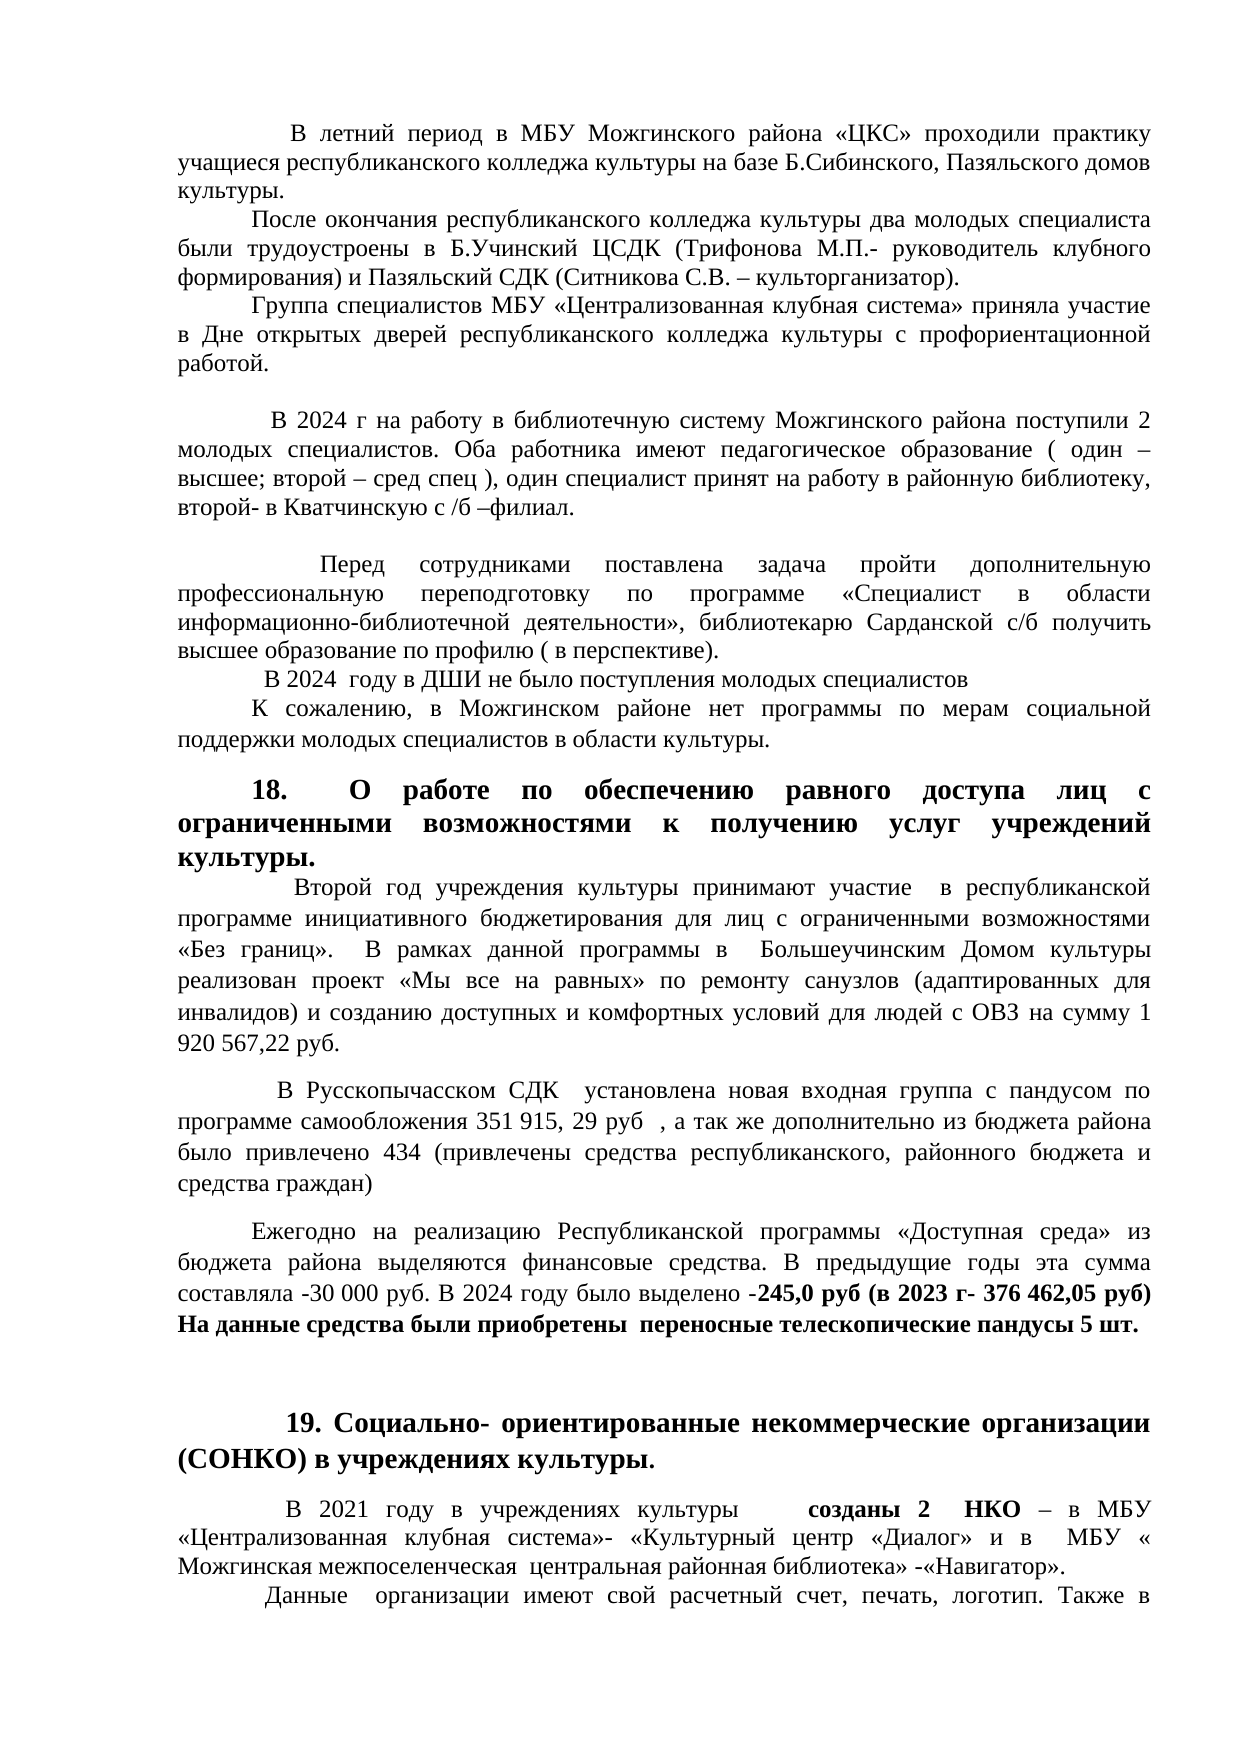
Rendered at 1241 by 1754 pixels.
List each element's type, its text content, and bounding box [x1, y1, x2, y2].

text В летний период в МБУ Можгинского района «ЦКС» проходили практику учащиеся республиканского колледжа культуры на базе Б.Сибинского, Пазяльского домов культуры. [177, 118, 1152, 204]
text В Русскопычасском СДК установлена новая входная группа с пандусом по программе самообложения 351 915, 29 руб , а так же дополнительно из бюджета района было привлечено 434 (привлечены средства республиканского, районного бюджета и средства граждан) [177, 1075, 1152, 1197]
text 19. Социально- ориентированные некоммерческие организации (СОНКО) в учреждениях культуры. [177, 1405, 1152, 1474]
text Перед сотрудниками поставлена задача пройти дополнительную профессиональную переподготовку по программе «Специалист в области информационно-библиотечной деятельности», библиотекарю Сарданской с/б получить высшее образование по профилю ( в перспективе). [177, 549, 1152, 664]
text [177, 1580, 1152, 1609]
text Группа специалистов МБУ «Централизованная клубная система» приняла участие в Дне открытых дверей республиканского колледжа культуры с профориентационной работой. [177, 291, 1152, 377]
text В 2024 г на работу в библиотечную систему Можгинского района поступили 2 молодых специалистов. Оба работника имеют педагогическое образование ( один –высшее; второй – сред спец ), один специалист принят на работу в районную библиотеку, второй- в Кватчинскую с /б –филиал. [177, 406, 1152, 521]
text 18. О работе по обеспечению равного доступа лиц с ограниченными возможностями к получению услуг учреждений культуры. [177, 772, 1152, 872]
text В 2021 году в учреждениях культуры созданы 2 НКО – в МБУ «Централизованная клубная система»- «Культурный центр «Диалог» и в МБУ « Можгинская межпоселенческая центральная районная библиотека» -«Навигатор». [177, 1494, 1152, 1580]
text В 2024 году в ДШИ не было поступления молодых специалистов [177, 664, 1152, 693]
text После окончания республиканского колледжа культуры два молодых специалиста были трудоустроены в Б.Учинский ЦСДК (Трифонова М.П.- руководитель клубного формирования) и Пазяльский СДК (Ситникова С.В. – культорганизатор). [177, 204, 1152, 291]
text Ежегодно на реализацию Республиканской программы «Доступная среда» из бюджета района выделяются финансовые средства. В предыдущие годы эта сумма составляла -30 000 руб. В 2024 году было выделено -245,0 руб (в 2023 г- 376 462,05 руб) На данные средства были приобретены переносные телескопические пандусы 5 шт. [177, 1216, 1152, 1338]
text К сожалению, в Можгинском районе нет программы по мерам социальной поддержки молодых специалистов в области культуры. [177, 693, 1152, 753]
text Второй год учреждения культуры принимают участие в республиканской программе инициативного бюджетирования для лиц с ограниченными возможностями «Без границ». В рамках данной программы в Большеучинским Домом культуры реализован проект «Мы все на равных» по ремонту санузлов (адаптированных для инвалидов) и созданию доступных и комфортных условий для людей с ОВЗ на сумму 1 920 567,22 руб. [177, 872, 1152, 1056]
